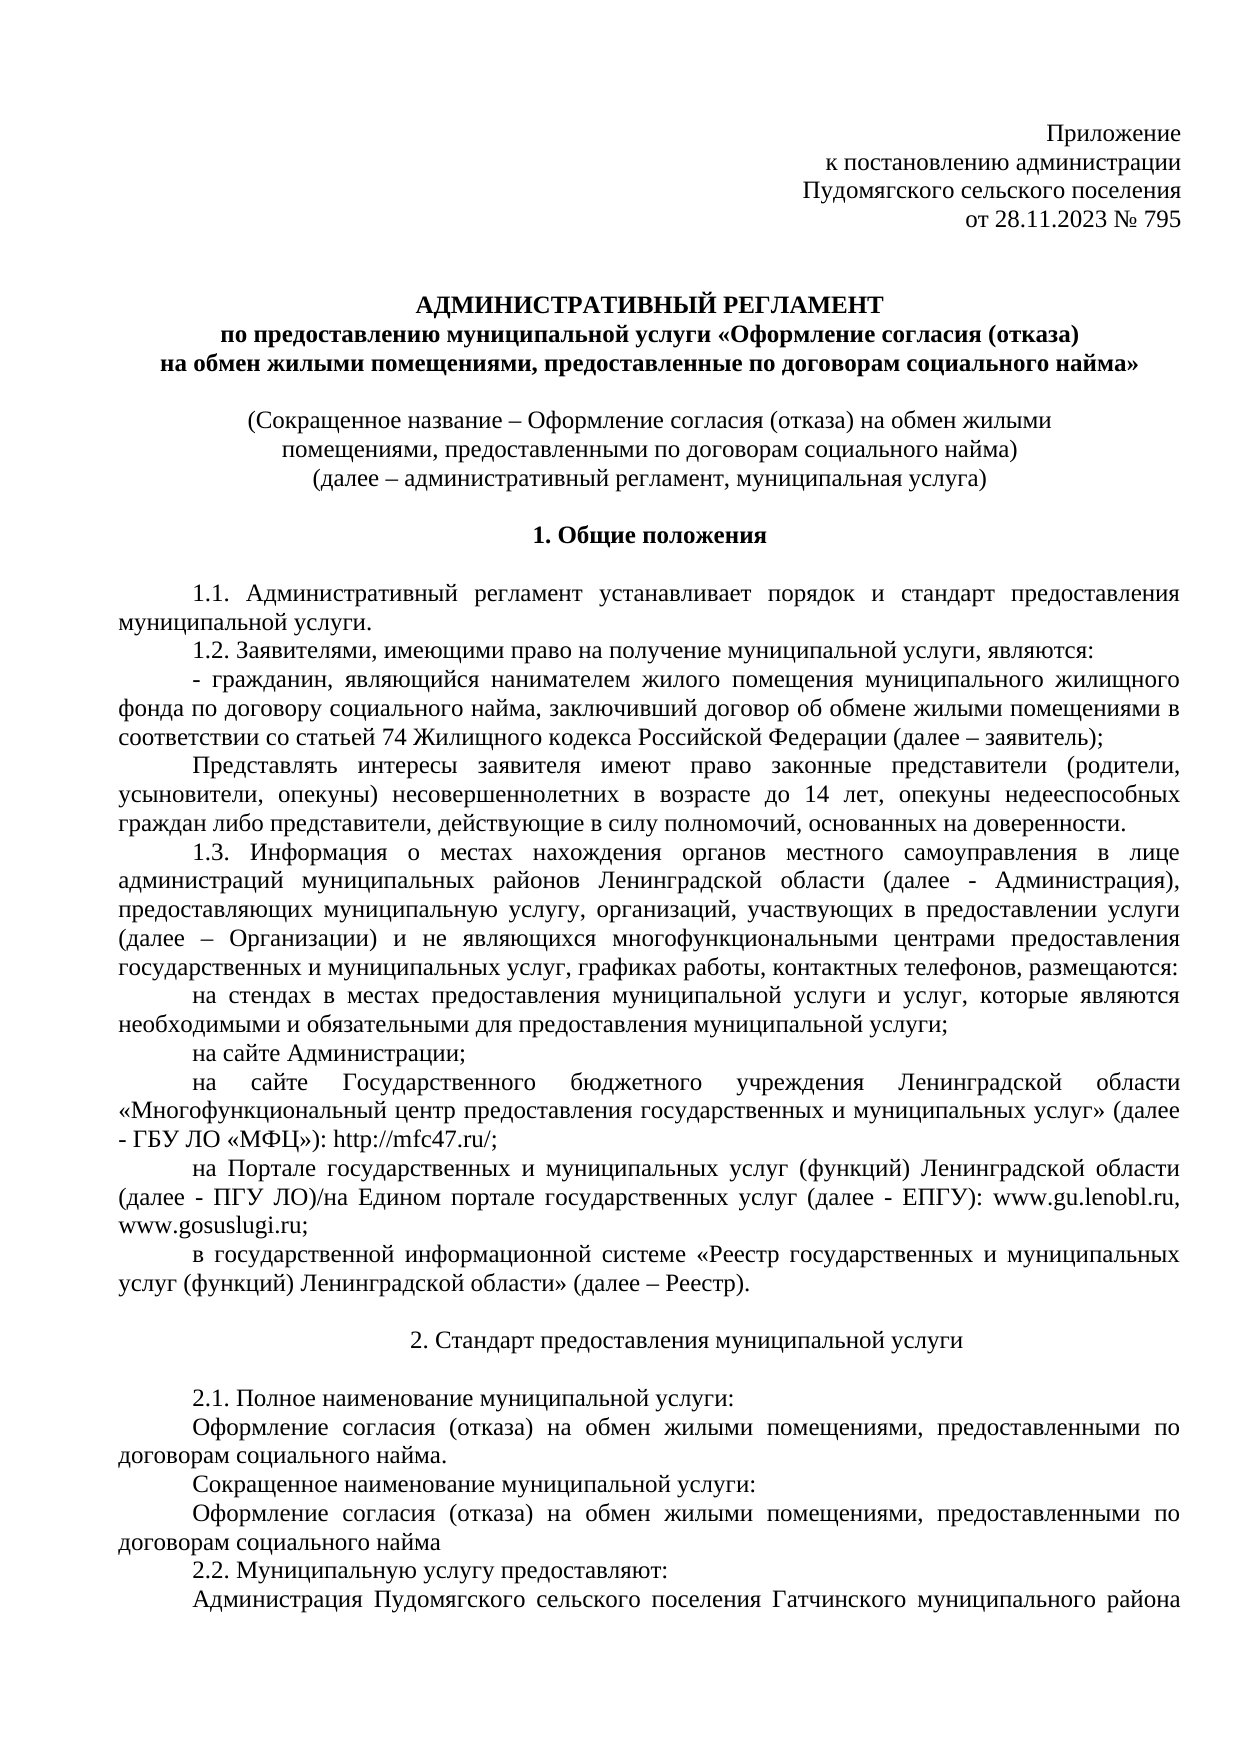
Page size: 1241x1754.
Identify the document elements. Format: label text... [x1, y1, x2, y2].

text 2.2. Муниципальную услугу предоставляют: [118, 1556, 1181, 1584]
text 1.1. Административный регламент устанавливает порядок и стандарт предоставления муниципальной услуги. [118, 578, 1181, 636]
text 2.1. Полное наименование муниципальной услуги: [118, 1383, 1181, 1412]
text Оформление согласия (отказа) на обмен жилыми помещениями, предоставленными по договорам социального найма. [118, 1412, 1181, 1469]
text 1. Общие положения [118, 521, 1181, 549]
text 1.3. Информация о местах нахождения органов местного самоуправления в лице администраций муниципальных районов Ленинградской области (далее - Администрация), предоставляющих муниципальную услугу, организаций, участвующих в предоставлении услуги (далее – Организации) и не являющихся многофункциональными центрами предоставления государственных и муниципальных услуг, графиках работы, контактных телефонов, размещаются: [118, 837, 1181, 981]
title (Сокращенное название – Оформление согласия (отказа) на обмен жилыми [118, 406, 1181, 434]
text - гражданин, являющийся нанимателем жилого помещения муниципального жилищного фонда по договору социального найма, заключивший договор об обмене жилыми помещениями в соответствии со статьей 74 Жилищного кодекса Российской Федерации (далее – заявитель); [118, 664, 1181, 751]
title (далее – административный регламент, муниципальная услуга) [118, 463, 1181, 492]
text АДМИНИСТРАТИВНЫЙ РЕГЛАМЕНТ [118, 291, 1181, 319]
text на сайте Государственного бюджетного учреждения Ленинградской области «Многофункциональный центр предоставления государственных и муниципальных услуг» (далее - ГБУ ЛО «МФЦ»): http://mfc47.ru/; [118, 1067, 1181, 1153]
title по предоставлению муниципальной услуги «Оформление согласия (отказа) на обмен жилыми помещениями, предоставленные по договорам социального найма» [118, 319, 1181, 377]
text Сокращенное наименование муниципальной услуги: [118, 1469, 1181, 1498]
text в государственной информационной системе «Реестр государственных и муниципальных услуг (функций) Ленинградской области» (далее – Реестр). [118, 1239, 1181, 1297]
text от 28.11.2023 № 795 [118, 204, 1181, 233]
text 2. Стандарт предоставления муниципальной услуги [118, 1326, 1181, 1354]
text 1.2. Заявителями, имеющими право на получение муниципальной услуги, являются: [118, 636, 1181, 664]
text Оформление согласия (отказа) на обмен жилыми помещениями, предоставленными по договорам социального найма [118, 1498, 1181, 1556]
text Приложение [118, 118, 1181, 147]
text на стендах в местах предоставления муниципальной услуги и услуг, которые являются необходимыми и обязательными для предоставления муниципальной услуги; [118, 981, 1181, 1038]
text на Портале государственных и муниципальных услуг (функций) Ленинградской области (далее - ПГУ ЛО)/на Едином портале государственных услуг (далее - ЕПГУ): www.gu.lenobl.ru, www.gosuslugi.ru; [118, 1153, 1181, 1239]
text на сайте Администрации; [118, 1038, 1181, 1067]
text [118, 1584, 1181, 1613]
text к постановлению администрации [118, 147, 1181, 176]
text Представлять интересы заявителя имеют право законные представители (родители, усыновители, опекуны) несовершеннолетних в возрасте до 14 лет, опекуны недееспособных граждан либо представители, действующие в силу полномочий, основанных на доверенности. [118, 751, 1181, 837]
title помещениями, предоставленными по договорам социального найма) [118, 434, 1181, 463]
text Пудомягского сельского поселения [118, 176, 1181, 204]
